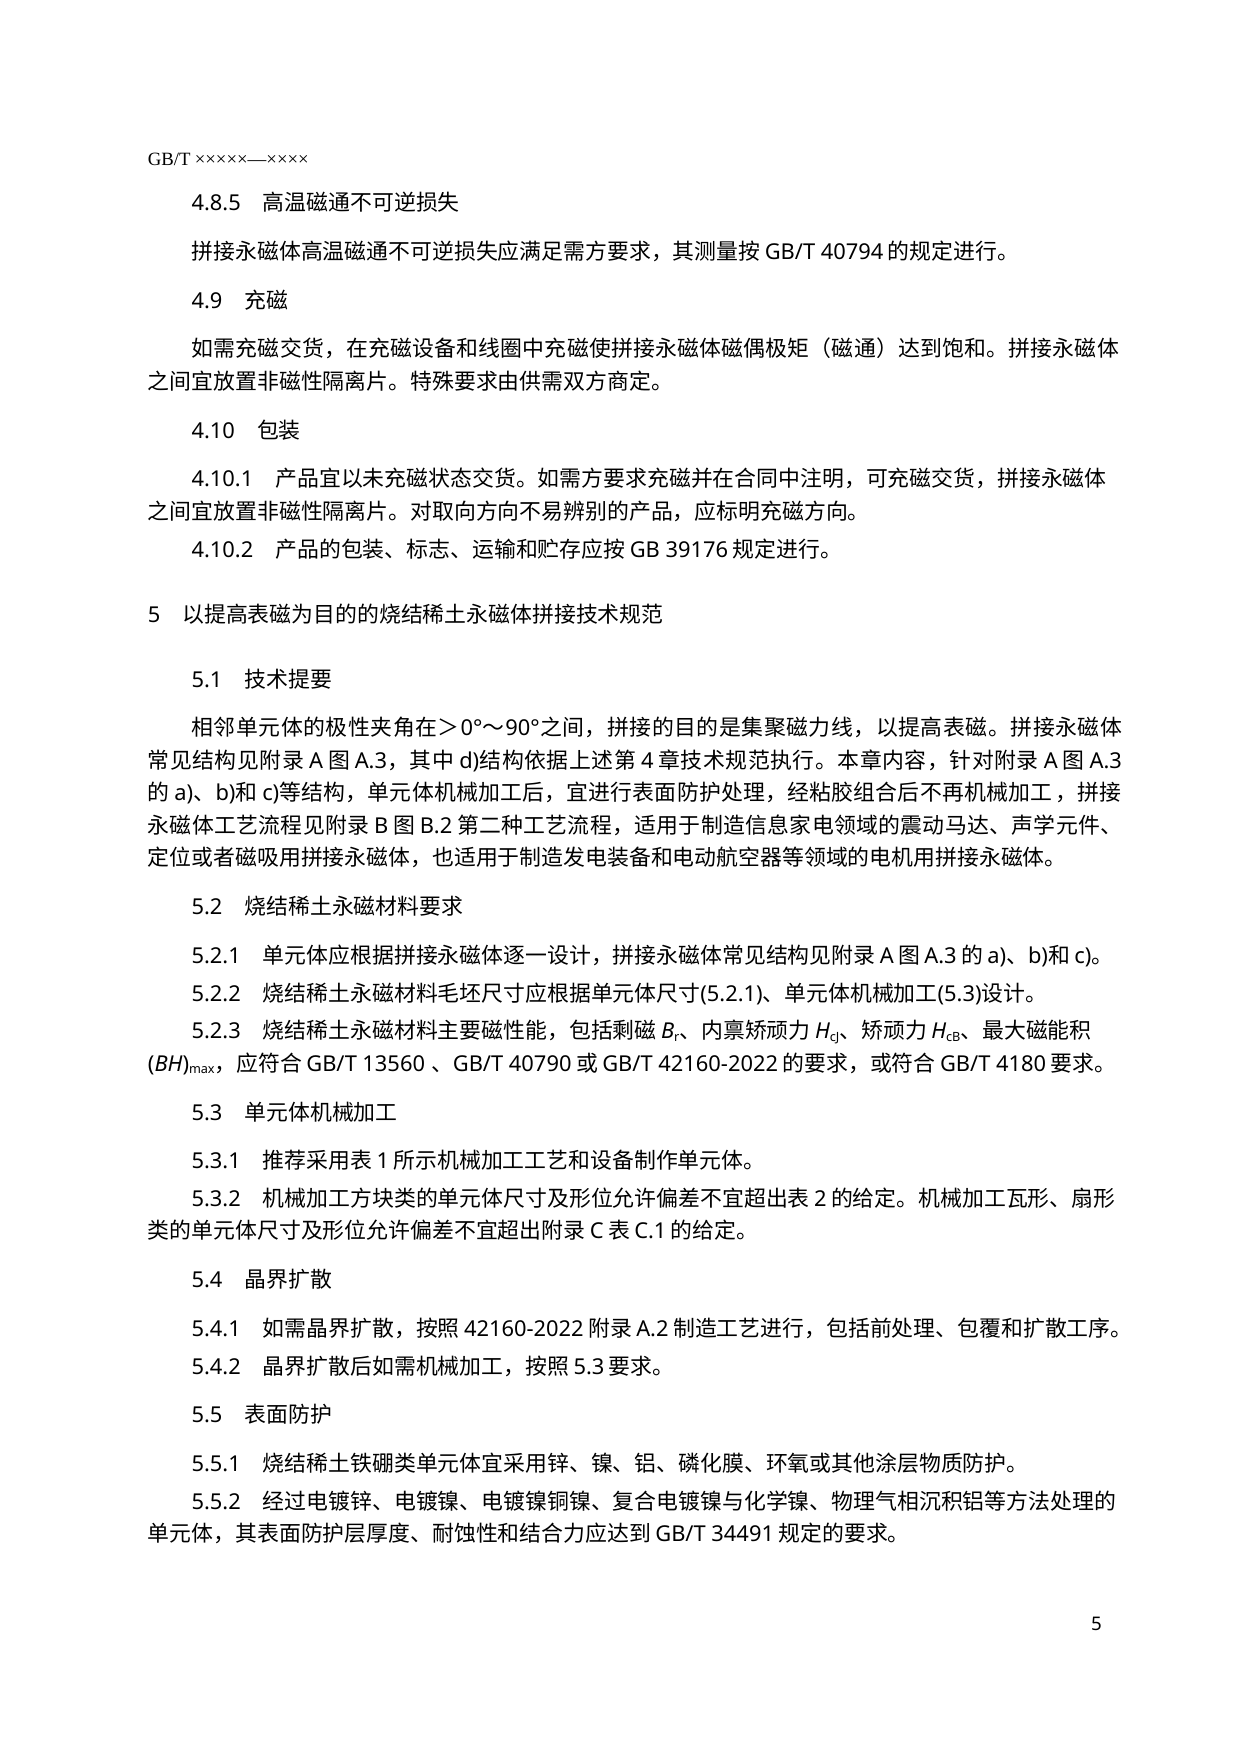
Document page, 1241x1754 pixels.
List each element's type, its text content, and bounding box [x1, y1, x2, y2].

text 晶界扩散 [148, 1262, 1122, 1294]
text 表面防护 [148, 1397, 1122, 1429]
text 如需充磁交货，在充磁设备和线圈中充磁使拼接永磁体磁偶极矩（磁通）达到饱和。拼接永磁体之间宜放置非磁性隔离片。特殊要求由供需双方商定。 [148, 331, 1122, 396]
text 以提高表磁为目的的烧结稀土永磁体拼接技术规范 [148, 596, 1122, 629]
text 烧结稀土永磁材料毛坯尺寸应根据单元体尺寸(5.2.1)、单元体机械加工(5.3)设计。 [148, 975, 1122, 1008]
text 经过电镀锌、电镀镍、电镀镍铜镍、复合电镀镍与化学镍、物理气相沉积铝等方法处理的单元体，其表面防护层厚度、耐蚀性和结合力应达到GB/T 34491规定的要求。 [148, 1483, 1122, 1548]
text 烧结稀土永磁材料要求 [148, 889, 1122, 921]
text 晶界扩散后如需机械加工，按照5.3要求。 [148, 1348, 1122, 1381]
text 充磁 [148, 282, 1122, 315]
text 单元体机械加工 [148, 1094, 1122, 1127]
text 产品的包装、标志、运输和贮存应按GB 39176规定进行。 [148, 531, 1122, 564]
text 产品宜以未充磁状态交货。如需方要求充磁并在合同中注明，可充磁交货，拼接永磁体之间宜放置非磁性隔离片。对取向方向不易辨别的产品，应标明充磁方向。 [148, 461, 1122, 526]
text 高温磁通不可逆损失 [148, 185, 1122, 217]
text 机械加工方块类的单元体尺寸及形位允许偏差不宜超出表2的给定。机械加工瓦形、扇形类的单元体尺寸及形位允许偏差不宜超出附录C表C.1的给定。 [148, 1181, 1122, 1246]
text 包装 [148, 412, 1122, 445]
text 推荐采用表1所示机械加工工艺和设备制作单元体。 [148, 1143, 1122, 1175]
text 如需晶界扩散，按照42160-2022附录A.2制造工艺进行，包括前处理、包覆和扩散工序。 [148, 1311, 1122, 1343]
text 相邻单元体的极性夹角在＞0°～90°之间，拼接的目的是集聚磁力线，以提高表磁。拼接永磁体常见结构见附录A图A.3，其中d)结构依据上述第4章技术规范执行。本章内容，针对附录A图A.3的a)、b)和c)等结构，单元体机械加工后，宜进行表面防护处理，经粘胶组合后不再机械加工，拼接永磁体工艺流程见附录B图B.2第二种工艺流程，适用于制造信息家电领域的震动马达、声学元件、定位或者磁吸用拼接永磁体，也适用于制造发电装备和电动航空器等领域的电机用拼接永磁体。 [148, 710, 1122, 872]
text 单元体应根据拼接永磁体逐一设计，拼接永磁体常见结构见附录A图A.3的a)、b)和c)。 [148, 937, 1122, 970]
text 拼接永磁体高温磁通不可逆损失应满足需方要求，其测量按GB/T 40794的规定进行。 [148, 233, 1122, 266]
text 技术提要 [148, 661, 1122, 694]
text 烧结稀土铁硼类单元体宜采用锌、镍、铝、磷化膜、环氧或其他涂层物质防护。 [148, 1446, 1122, 1478]
text 烧结稀土永磁材料主要磁性能，包括剩磁Br、内禀矫顽力HcJ、矫顽力HcB、最大磁能积(BH)max，应符合GB/T 13560 、GB/T 40790或GB/T 42160-2022的要求，或符合GB/T 4180要求。 [148, 1013, 1122, 1078]
